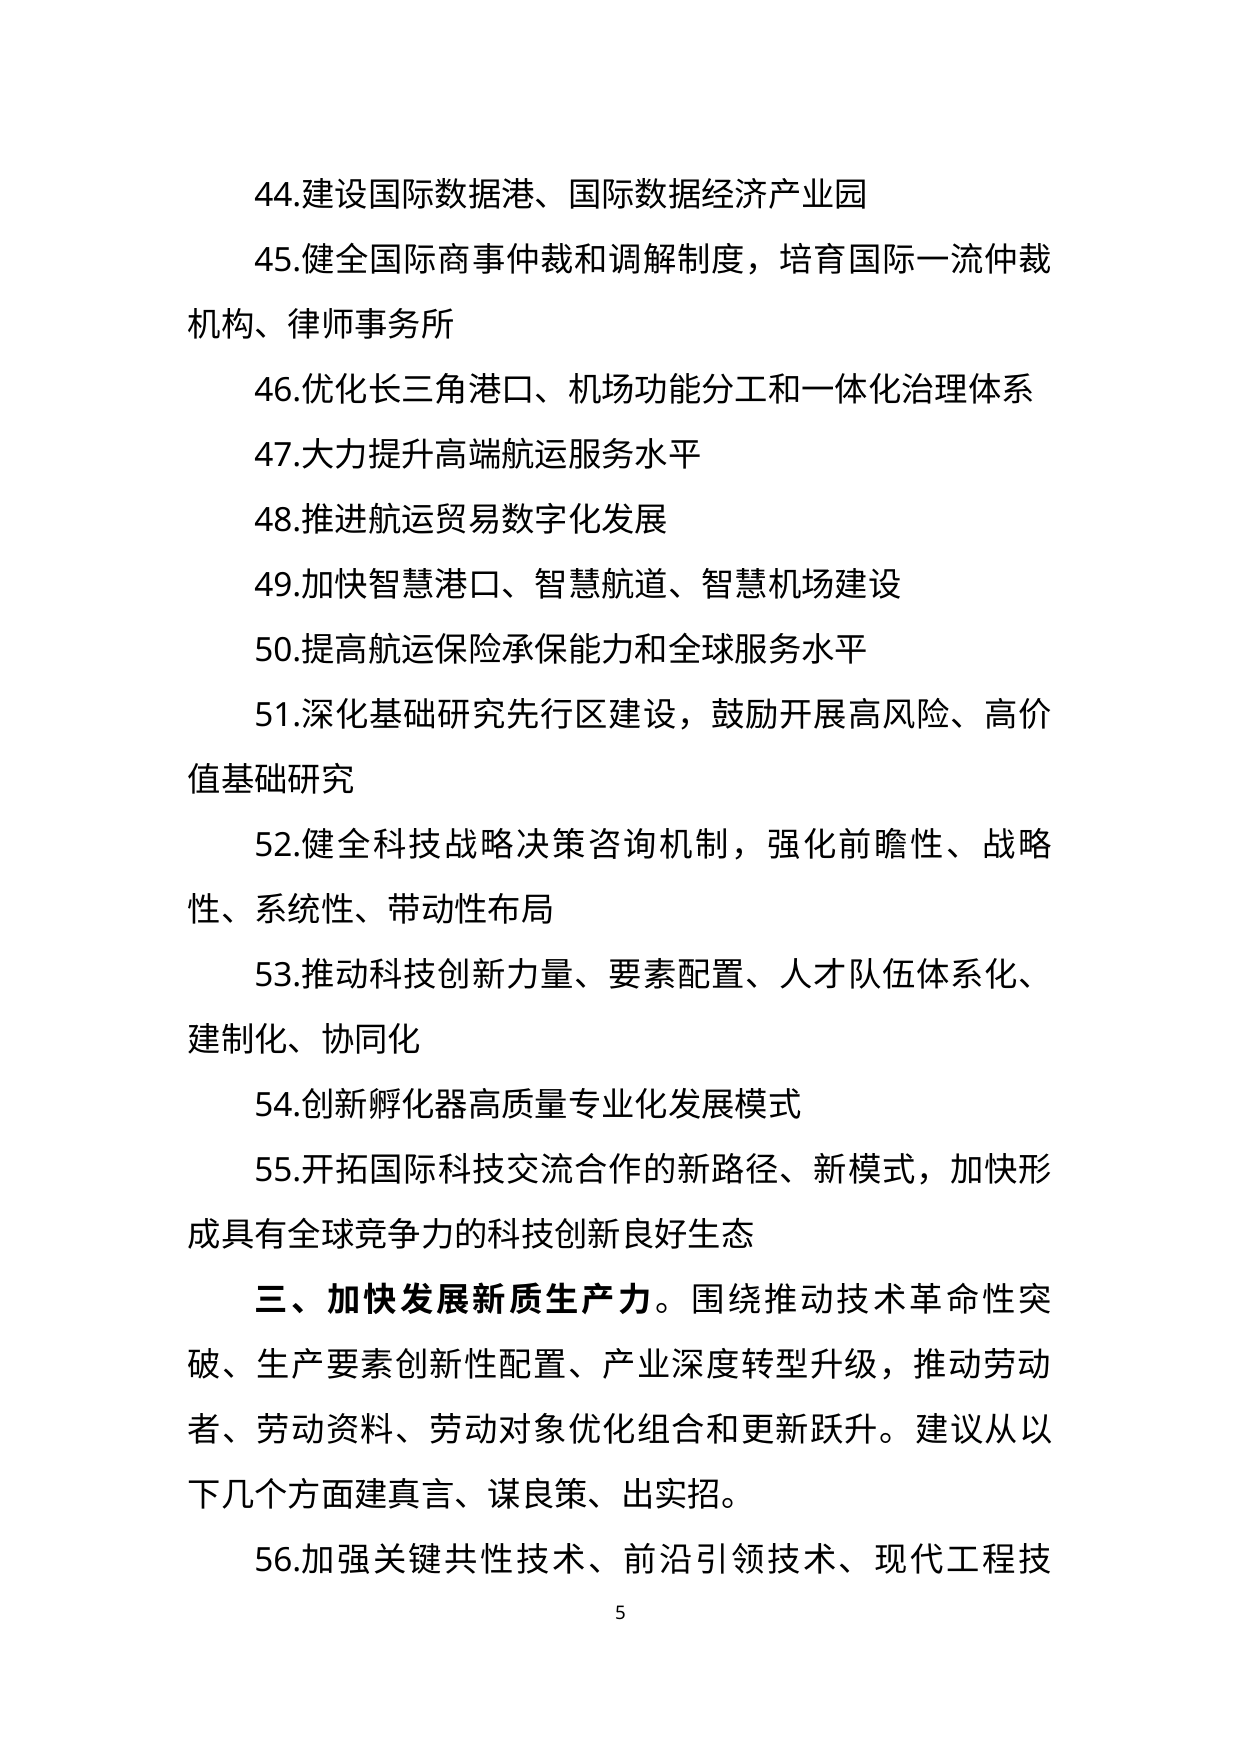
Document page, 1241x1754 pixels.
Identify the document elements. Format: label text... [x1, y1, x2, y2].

list 建设国际数据港、国际数据经济产业园 [187, 160, 1053, 225]
text 三、加快发展新质生产力。围绕推动技术革命性突破、生产要素创新性配置、产业深度转型升级，推动劳动者、劳动资料、劳动对象优化组合和更新跃升。建议从以下几个方面建真言、谋良策、出实招。 [187, 1265, 1053, 1525]
list 推动科技创新力量、要素配置、人才队伍体系化、建制化、协同化 [187, 940, 1053, 1070]
list 加快智慧港口、智慧航道、智慧机场建设 [187, 550, 1053, 615]
list 开拓国际科技交流合作的新路径、新模式，加快形成具有全球竞争力的科技创新良好生态 [187, 1135, 1053, 1265]
list 创新孵化器高质量专业化发展模式 [187, 1070, 1053, 1135]
list 优化长三角港口、机场功能分工和一体化治理体系 [187, 355, 1053, 420]
list 深化基础研究先行区建设，鼓励开展高风险、高价值基础研究 [187, 680, 1053, 810]
list 提高航运保险承保能力和全球服务水平 [187, 615, 1053, 680]
list 大力提升高端航运服务水平 [187, 420, 1053, 485]
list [187, 1525, 1053, 1590]
list 推进航运贸易数字化发展 [187, 485, 1053, 550]
list 健全科技战略决策咨询机制，强化前瞻性、战略性、系统性、带动性布局 [187, 810, 1053, 940]
list 健全国际商事仲裁和调解制度，培育国际一流仲裁机构、律师事务所 [187, 225, 1053, 355]
